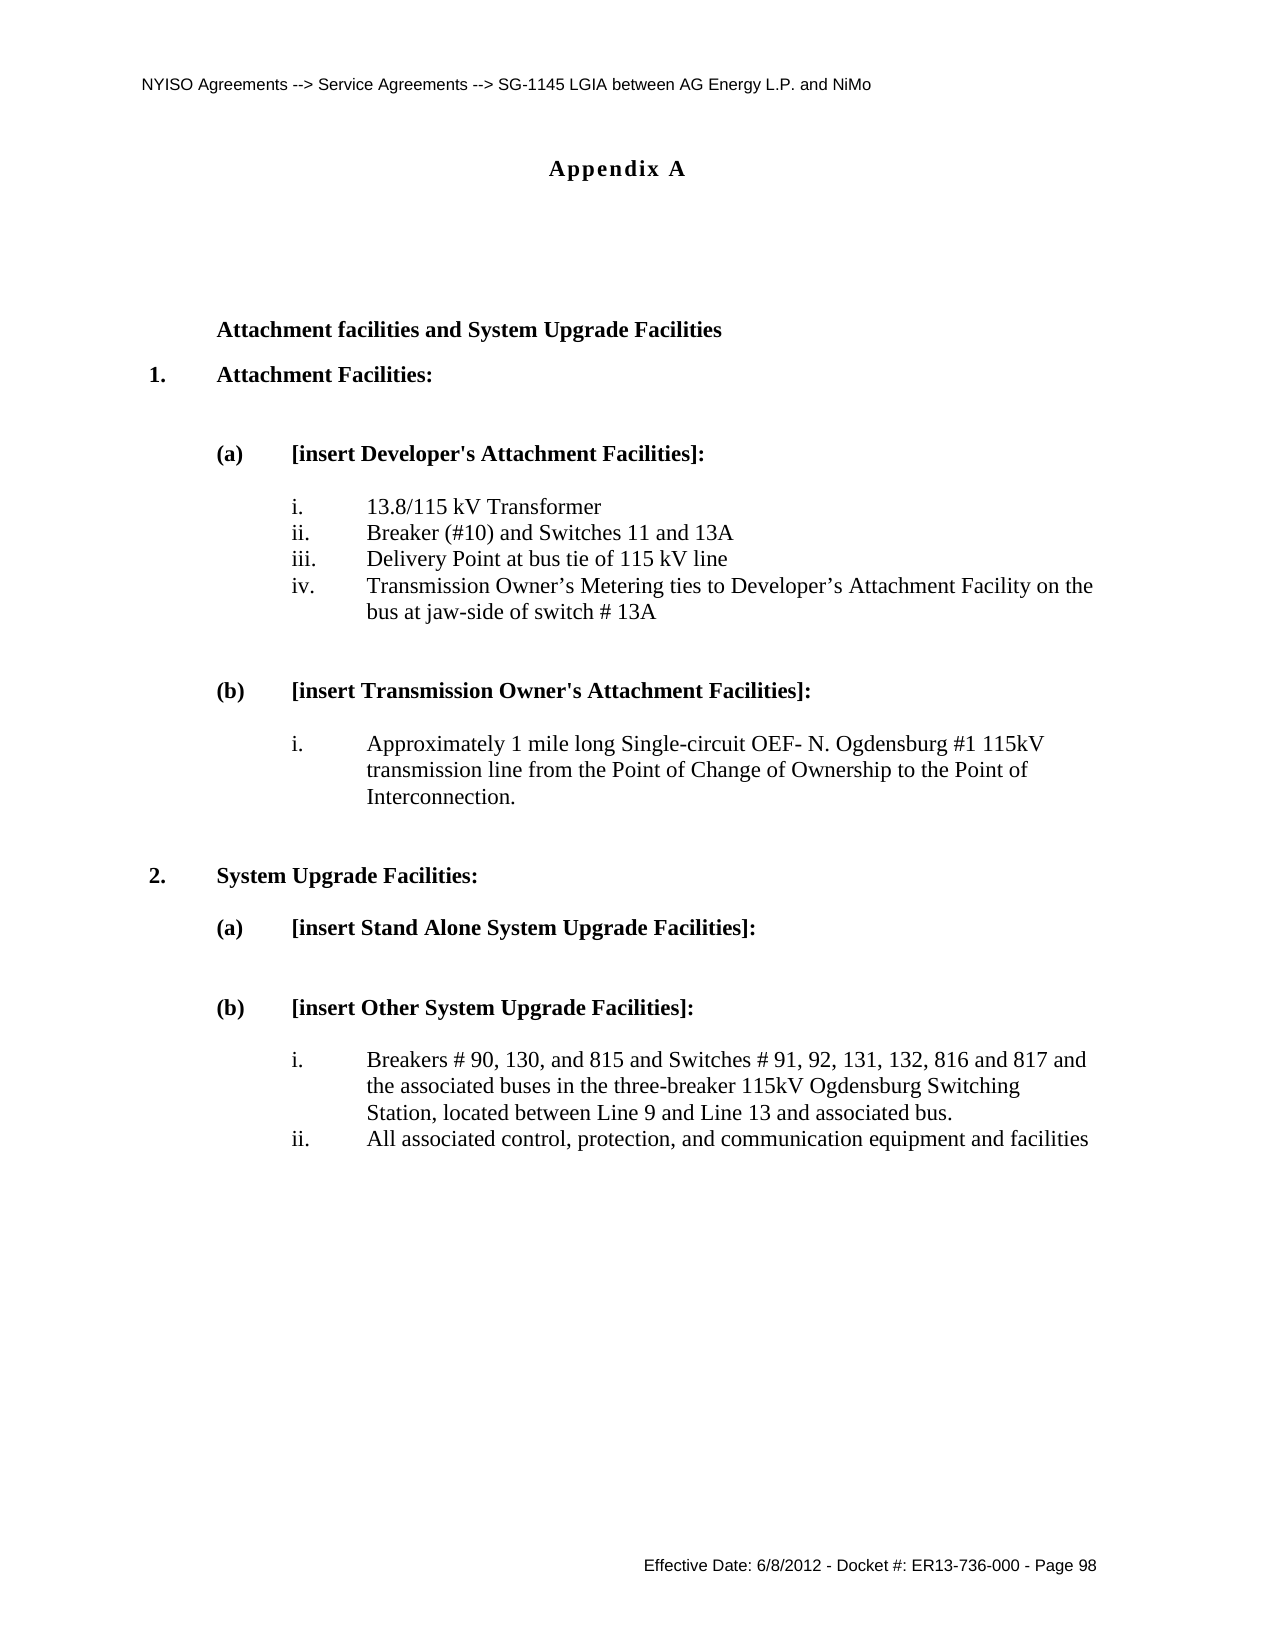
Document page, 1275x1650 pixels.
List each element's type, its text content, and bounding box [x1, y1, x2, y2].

text 1. Attachment Facilities: [141, 361, 1097, 387]
text (b) [insert Transmission Owner's Attachment Facilities]: [216, 677, 1097, 704]
text (a) [insert Developer's Attachment Facilities]: [216, 440, 1097, 466]
text i. Approximately 1 mile long Single-circuit OEF- N. Ogdensburg #1 115kV transmission line from the Point of Change of Ownership to the Point of Interconnection. [291, 730, 1097, 809]
text iv. Transmission Owner’s Metering ties to Developer’s Attachment Facility on the bus at jaw-side of switch # 13A [291, 572, 1097, 624]
text 2. System Upgrade Facilities: [141, 862, 1097, 888]
text i. Breakers # 90, 130, and 815 and Switches # 91, 92, 131, 132, 816 and 817 and the associated buses in the three-breaker 115kV Ogdensburg Switching Station, located between Line 9 and Line 13 and associated bus. [291, 1046, 1097, 1125]
text ii. Breaker (#10) and Switches 11 and 13A [291, 519, 1097, 546]
text ii. All associated control, protection, and communication equipment and facilities [291, 1125, 1097, 1152]
text iii. Delivery Point at bus tie of 115 kV line [291, 546, 1097, 572]
text i. 13.8/115 kV Transformer [291, 493, 1097, 519]
text Attachment facilities and System Upgrade Facilities [216, 207, 1097, 342]
text (b) [insert Other System Upgrade Facilities]: [216, 993, 1097, 1020]
text (a) [insert Stand Alone System Upgrade Facilities]: [216, 914, 1097, 941]
text Appendix A [141, 154, 1092, 181]
